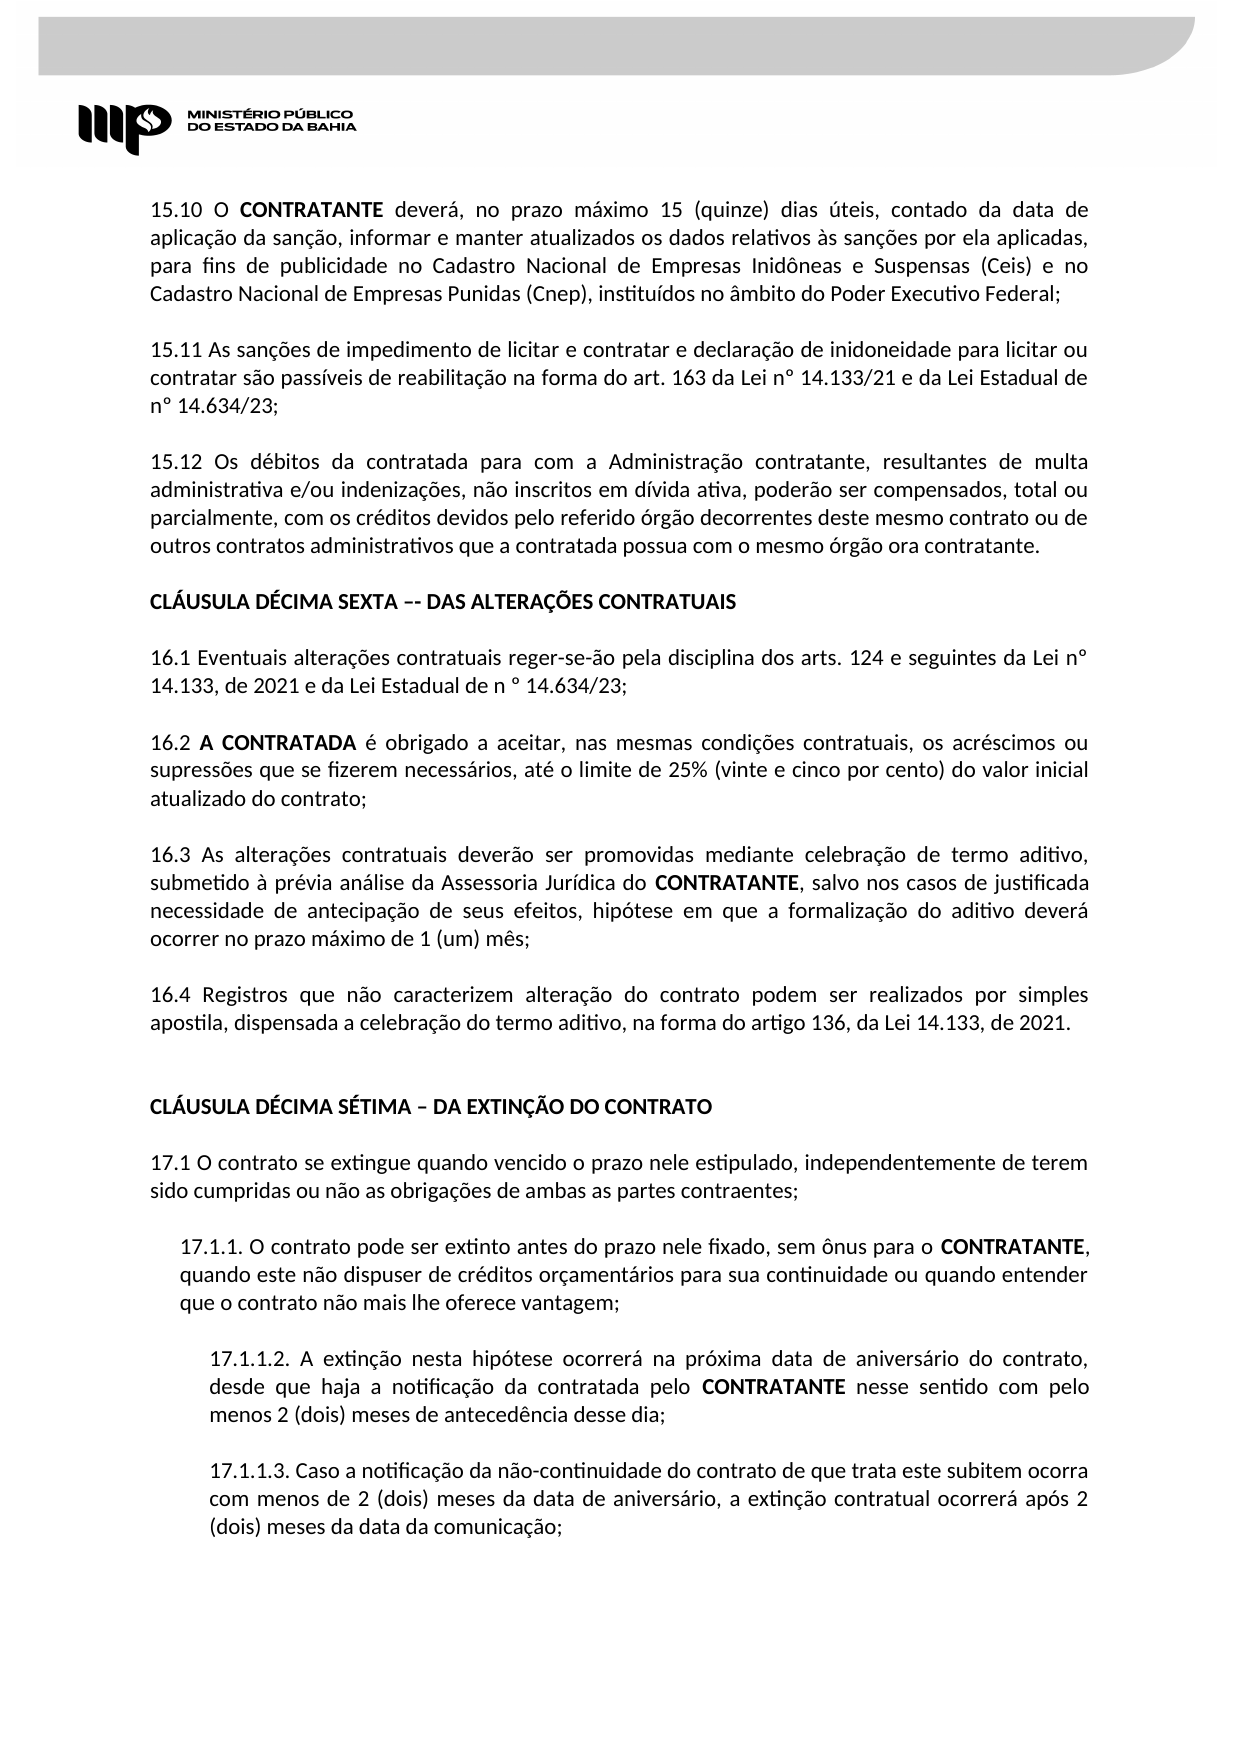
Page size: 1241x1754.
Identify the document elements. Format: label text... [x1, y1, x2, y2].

text 16.1 Eventuais alterações contratuais reger-se-ão pela disciplina dos arts. 124 e seguintes da Lei nº 14.133, de 2021 e da Lei Estadual de n º 14.634/23; [150, 643, 1090, 699]
text CLÁUSULA DÉCIMA SEXTA –- DAS ALTERAÇÕES CONTRATUAIS [150, 587, 1090, 616]
text 15.12 Os débitos da contratada para com a Administração contratante, resultantes de multa administrativa e/ou indenizações, não inscritos em dívida ativa, poderão ser compensados, total ou parcialmente, com os créditos devidos pelo referido órgão decorrentes deste mesmo contrato ou de outros contratos administrativos que a contratada possua com o mesmo órgão ora contratante. [150, 447, 1090, 559]
text 17.1.1.2. A extinção nesta hipótese ocorrerá na próxima data de aniversário do contrato, desde que haja a notificação da contratada pelo CONTRATANTE nesse sentido com pelo menos 2 (dois) meses de antecedência desse dia; [209, 1344, 1090, 1428]
text 16.4 Registros que não caracterizem alteração do contrato podem ser realizados por simples apostila, dispensada a celebração do termo aditivo, na forma do artigo 136, da Lei 14.133, de 2021. [150, 980, 1090, 1036]
text 17.1 O contrato se extingue quando vencido o prazo nele estipulado, independentemente de terem sido cumpridas ou não as obrigações de ambas as partes contraentes; [150, 1148, 1090, 1204]
picture [15, 1, 1218, 168]
text 16.3 As alterações contratuais deverão ser promovidas mediante celebração de termo aditivo, submetido à prévia análise da Assessoria Jurídica do CONTRATANTE, salvo nos casos de justificada necessidade de antecipação de seus efeitos, hipótese em que a formalização do aditivo deverá ocorrer no prazo máximo de 1 (um) mês; [150, 840, 1090, 952]
text CLÁUSULA DÉCIMA SÉTIMA – DA EXTINÇÃO DO CONTRATO [150, 1092, 1090, 1120]
text 16.2 A CONTRATADA é obrigado a aceitar, nas mesmas condições contratuais, os acréscimos ou supressões que se fizerem necessários, até o limite de 25% (vinte e cinco por cento) do valor inicial atualizado do contrato; [150, 728, 1090, 812]
text 15.11 As sanções de impedimento de licitar e contratar e declaração de inidoneidade para licitar ou contratar são passíveis de reabilitação na forma do art. 163 da Lei nº 14.133/21 e da Lei Estadual de nº 14.634/23; [150, 335, 1090, 419]
text 17.1.1. O contrato pode ser extinto antes do prazo nele fixado, sem ônus para o CONTRATANTE, quando este não dispuser de créditos orçamentários para sua continuidade ou quando entender que o contrato não mais lhe oferece vantagem; [179, 1232, 1090, 1316]
text 17.1.1.3. Caso a notificação da não-continuidade do contrato de que trata este subitem ocorra com menos de 2 (dois) meses da data de aniversário, a extinção contratual ocorrerá após 2 (dois) meses da data da comunicação; [209, 1456, 1090, 1540]
text 15.10 O CONTRATANTE deverá, no prazo máximo 15 (quinze) dias úteis, contado da data de aplicação da sanção, informar e manter atualizados os dados relativos às sanções por ela aplicadas, para fins de publicidade no Cadastro Nacional de Empresas Inidôneas e Suspensas (Ceis) e no Cadastro Nacional de Empresas Punidas (Cnep), instituídos no âmbito do Poder Executivo Federal; [150, 195, 1090, 307]
